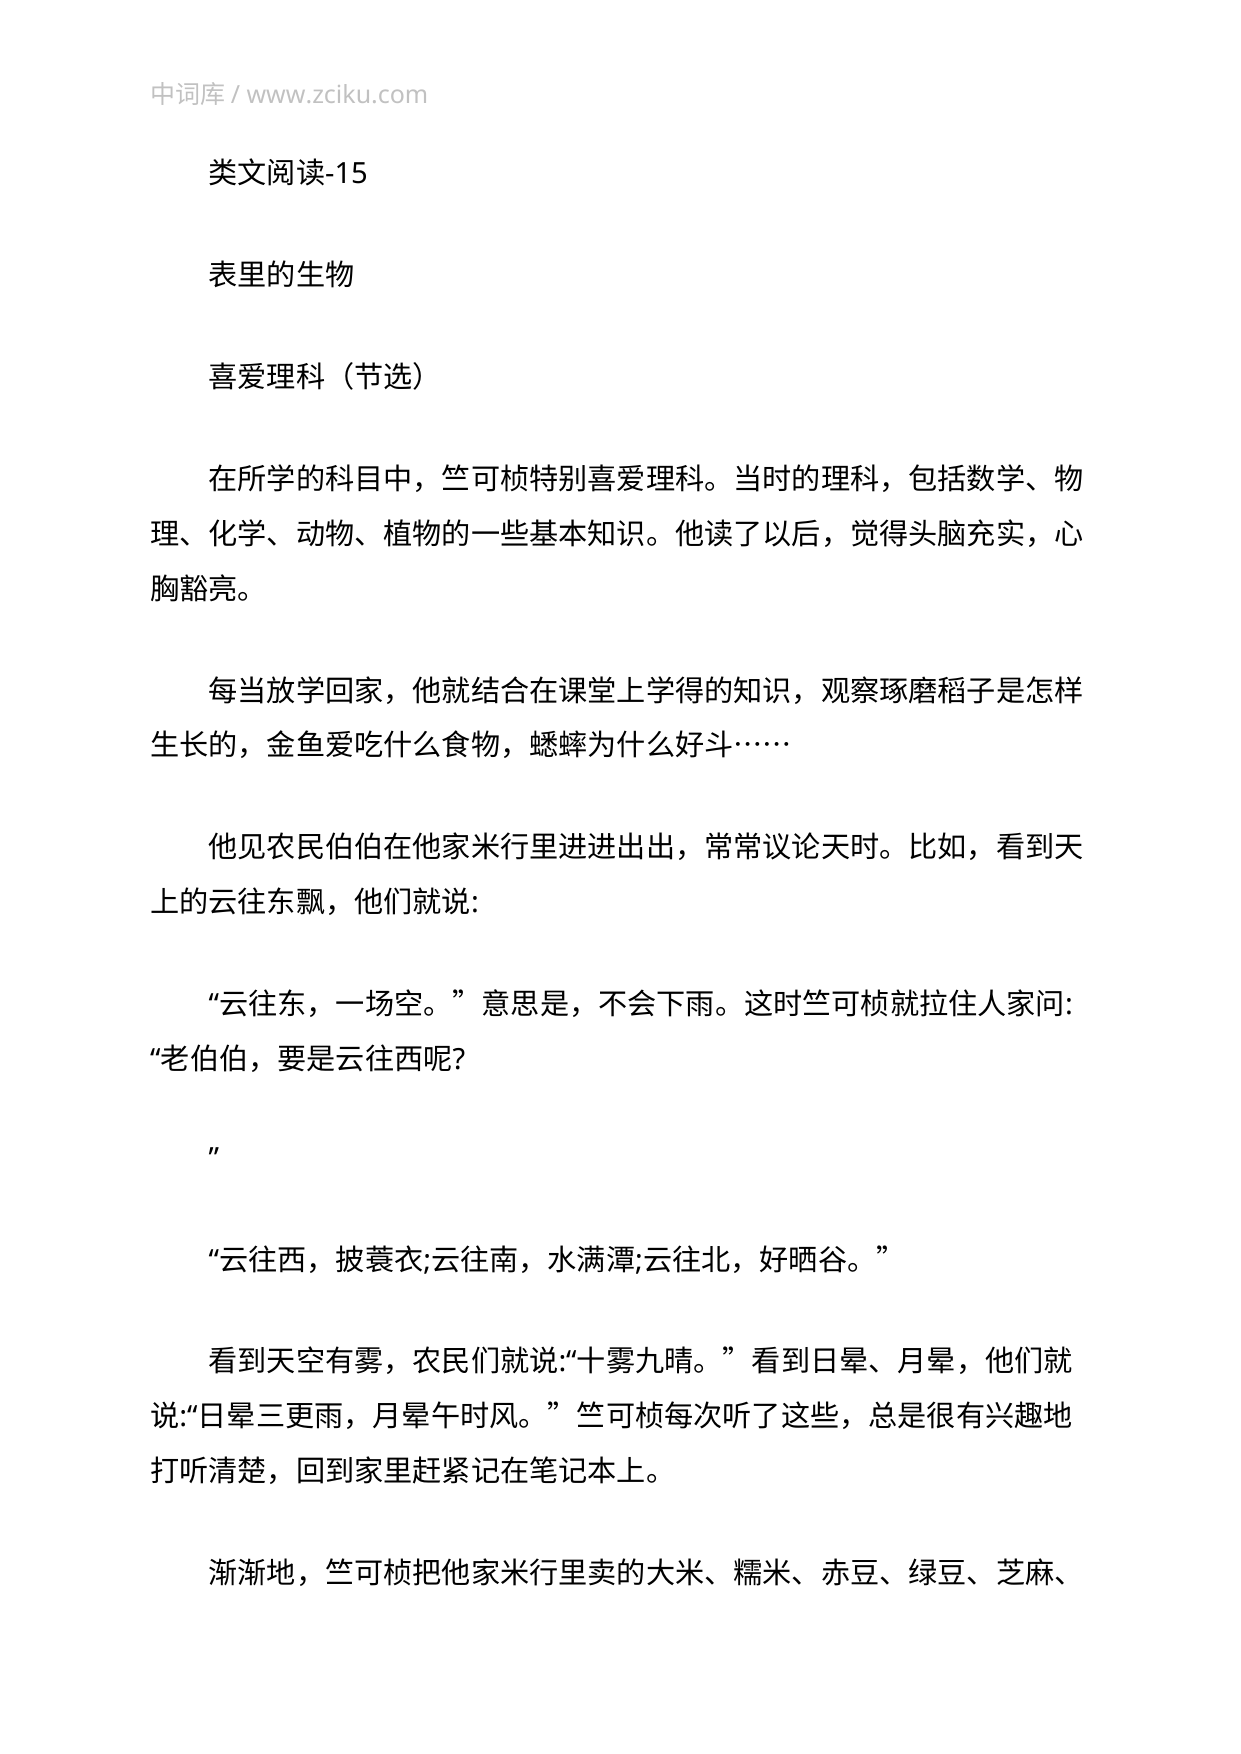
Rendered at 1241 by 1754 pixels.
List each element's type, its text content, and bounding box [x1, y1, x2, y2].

text 表里的生物 [150, 252, 1090, 294]
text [150, 1550, 1090, 1592]
text 类文阅读-15 [150, 150, 1090, 192]
text ” [150, 1138, 1090, 1177]
text “云往西，披蓑衣;云往南，水满潭;云往北，好晒谷。” [150, 1236, 1090, 1278]
text 看到天空有雾，农民们就说:“十雾九晴。”看到日晕、月晕，他们就说:“日晕三更雨，月晕午时风。”竺可桢每次听了这些，总是很有兴趣地打听清楚，回到家里赶紧记在笔记本上。 [150, 1338, 1090, 1490]
text 他见农民伯伯在他家米行里进进出出，常常议论天时。比如，看到天上的云往东飘，他们就说: [150, 824, 1090, 921]
text 在所学的科目中，竺可桢特别喜爱理科。当时的理科，包括数学、物理、化学、动物、植物的一些基本知识。他读了以后，觉得头脑充实，心胸豁亮。 [150, 456, 1090, 608]
text 每当放学回家，他就结合在课堂上学得的知识，观察琢磨稻子是怎样生长的，金鱼爱吃什么食物，蟋蟀为什么好斗…… [150, 667, 1090, 764]
text “云往东，一场空。”意思是，不会下雨。这时竺可桢就拉住人家问:“老伯伯，要是云往西呢? [150, 981, 1090, 1078]
text 喜爱理科（节选） [150, 354, 1090, 396]
